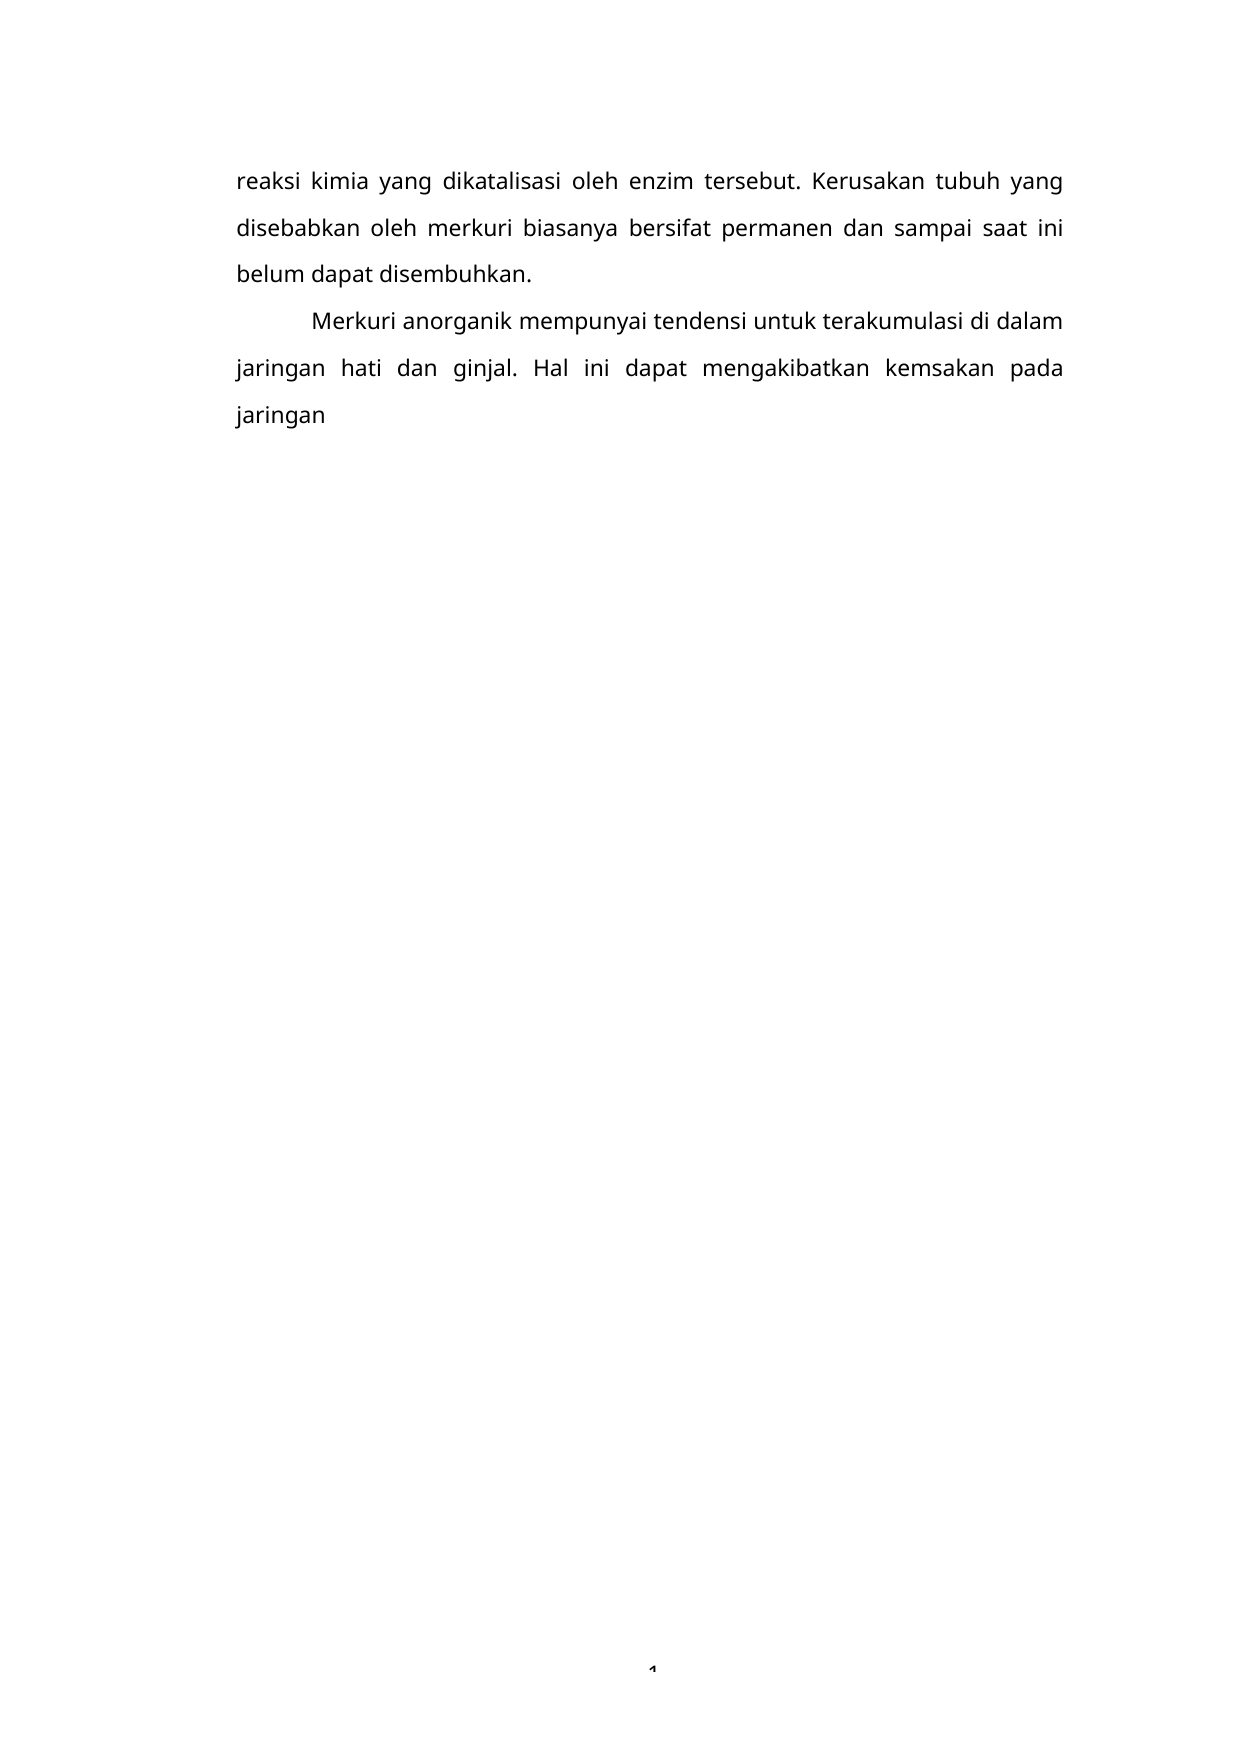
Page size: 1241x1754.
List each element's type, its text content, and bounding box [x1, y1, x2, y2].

text Merkuri anorganik mempunyai tendensi untuk terakumulasi di dalam jaringan hati dan ginjal. Hal ini dapat mengakibatkan kemsakan pada jaringan [236, 305, 1063, 430]
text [236, 164, 1063, 289]
